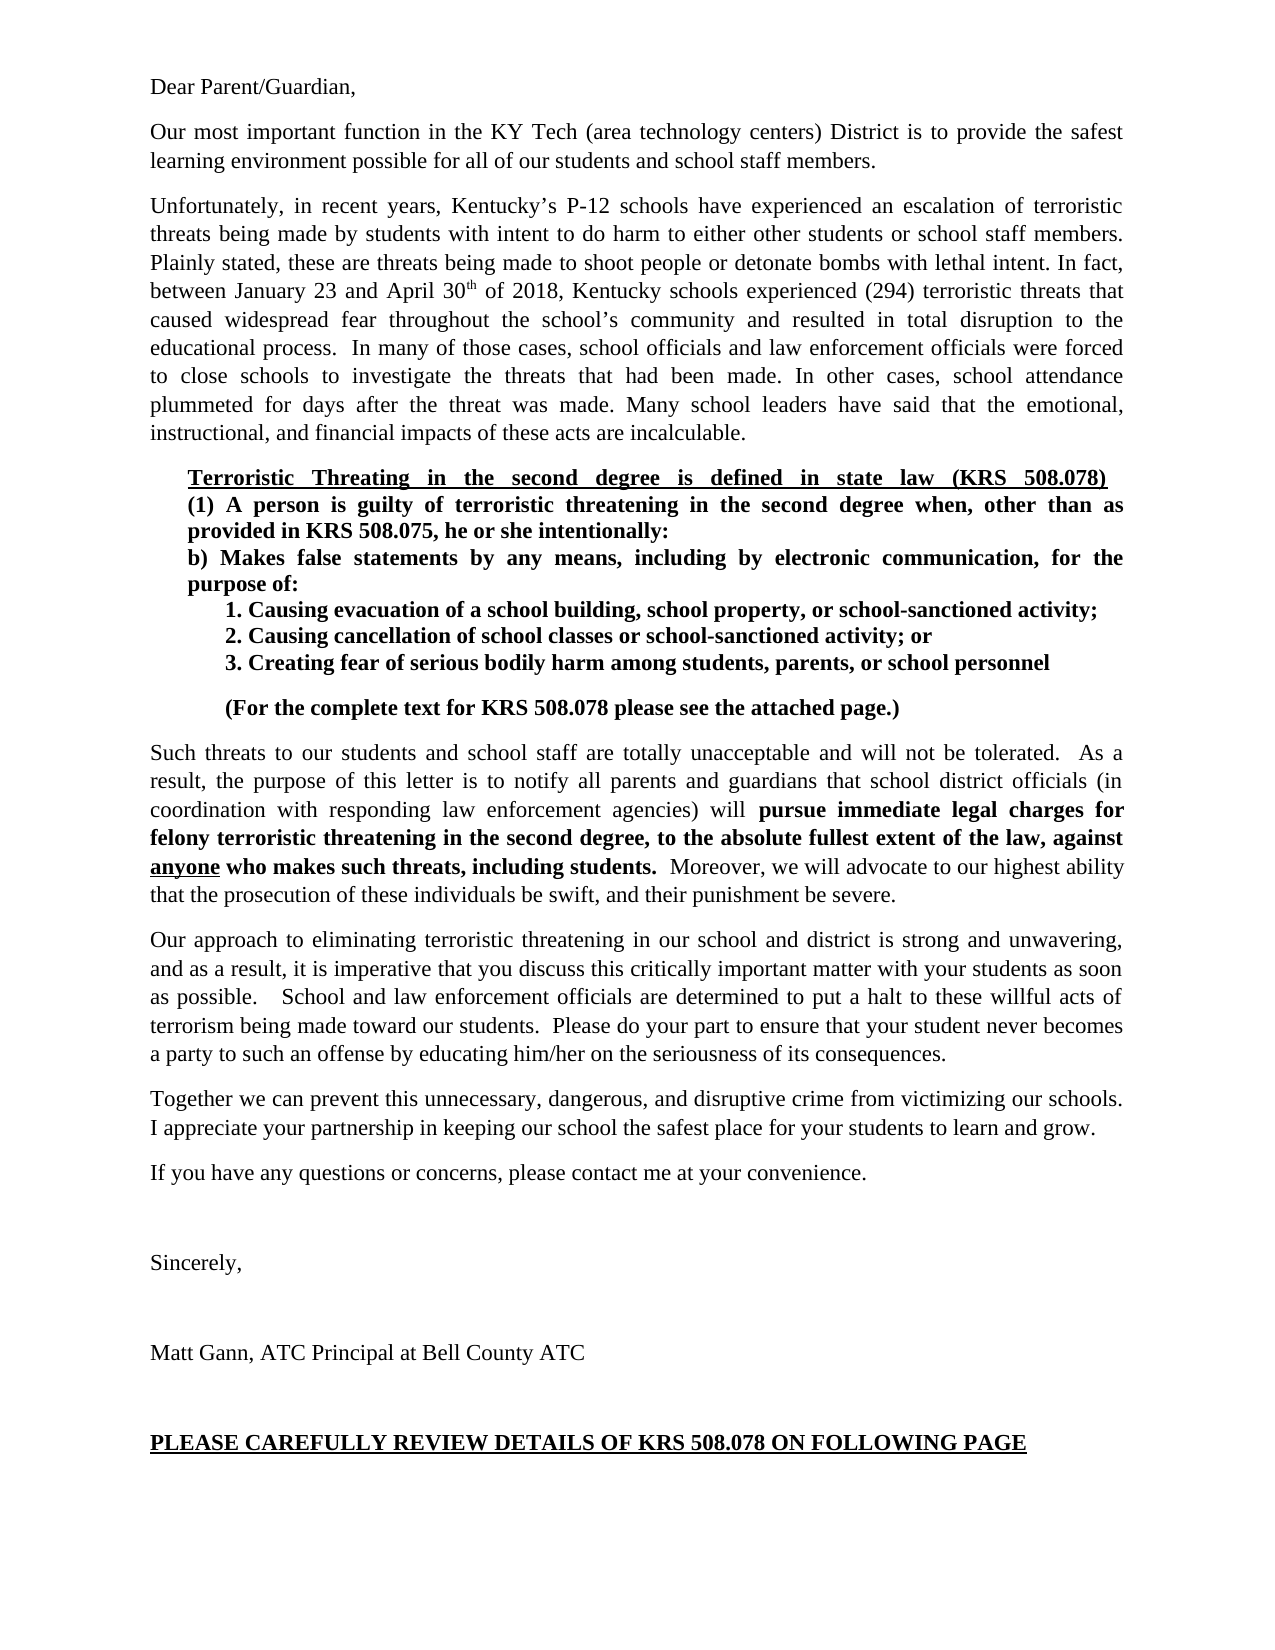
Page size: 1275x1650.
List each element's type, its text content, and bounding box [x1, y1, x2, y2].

text Our approach to eliminating terroristic threatening in our school and district is strong and unwavering, and as a result, it is imperative that you discuss this critically important matter with your students as soon as possible. School and law enforcement officials are determined to put a halt to these willful acts of terrorism being made toward our students. Please do your part to ensure that your student never becomes a party to such an offense by educating him/her on the seriousness of its consequences. [150, 926, 1125, 1067]
text 2. Causing cancellation of school classes or school-sanctioned activity; or [225, 623, 1125, 649]
text b) Makes false statements by any means, including by electronic communication, for the purpose of: [187, 543, 1125, 596]
text Sincerely, [150, 1249, 1125, 1275]
text PLEASE CAREFULLY REVIEW DETAILS OF KRS 508.078 ON FOLLOWING PAGE [150, 1429, 1125, 1456]
text If you have any questions or concerns, please contact me at your convenience. [150, 1159, 1125, 1185]
text 3. Creating fear of serious bodily harm among students, parents, or school personnel [225, 649, 1125, 675]
text Matt Gann, ATC Principal at Bell County ATC [150, 1339, 1125, 1366]
text Unfortunately, in recent years, Kentucky’s P-12 schools have experienced an escalation of terroristic threats being made by students with intent to do harm to either other students or school staff members. Plainly stated, these are threats being made to shoot people or detonate bombs with lethal intent. In fact, between January 23 and April 30th of 2018, Kentucky schools experienced (294) terroristic threats that caused widespread fear throughout the school’s community and resulted in total disruption to the educational process. In many of those cases, school officials and law enforcement officials were forced to close schools to investigate the threats that had been made. In other cases, school attendance plummeted for days after the threat was made. Many school leaders have said that the emotional, instructional, and financial impacts of these acts are incalculable. [150, 192, 1125, 446]
text Together we can prevent this unnecessary, dangerous, and disruptive crime from victimizing our schools. I appreciate your partnership in keeping our school the safest place for your students to learn and grow. [150, 1085, 1125, 1140]
text Our most important function in the KY Tech (area technology centers) District is to provide the safest learning environment possible for all of our students and school staff members. [150, 118, 1125, 173]
text Dear Parent/Guardian, [150, 73, 1125, 99]
text Such threats to our students and school staff are totally unacceptable and will not be tolerated. As a result, the purpose of this letter is to notify all parents and guardians that school district officials (in coordination with responding law enforcement agencies) will pursue immediate legal charges for felony terroristic threatening in the second degree, to the absolute fullest extent of the law, against anyone who makes such threats, including students. Moreover, we will advocate to our highest ability that the prosecution of these individuals be swift, and their punishment be severe. [150, 739, 1125, 908]
text Terroristic Threating in the second degree is defined in state law (KRS 508.078) (1) A person is guilty of terroristic threatening in the second degree when, other than as provided in KRS 508.075, he or she intentionally: [187, 464, 1125, 543]
text 1. Causing evacuation of a school building, school property, or school-sanctioned activity; [225, 596, 1125, 623]
text (For the complete text for KRS 508.078 please see the attached page.) [225, 694, 1125, 720]
